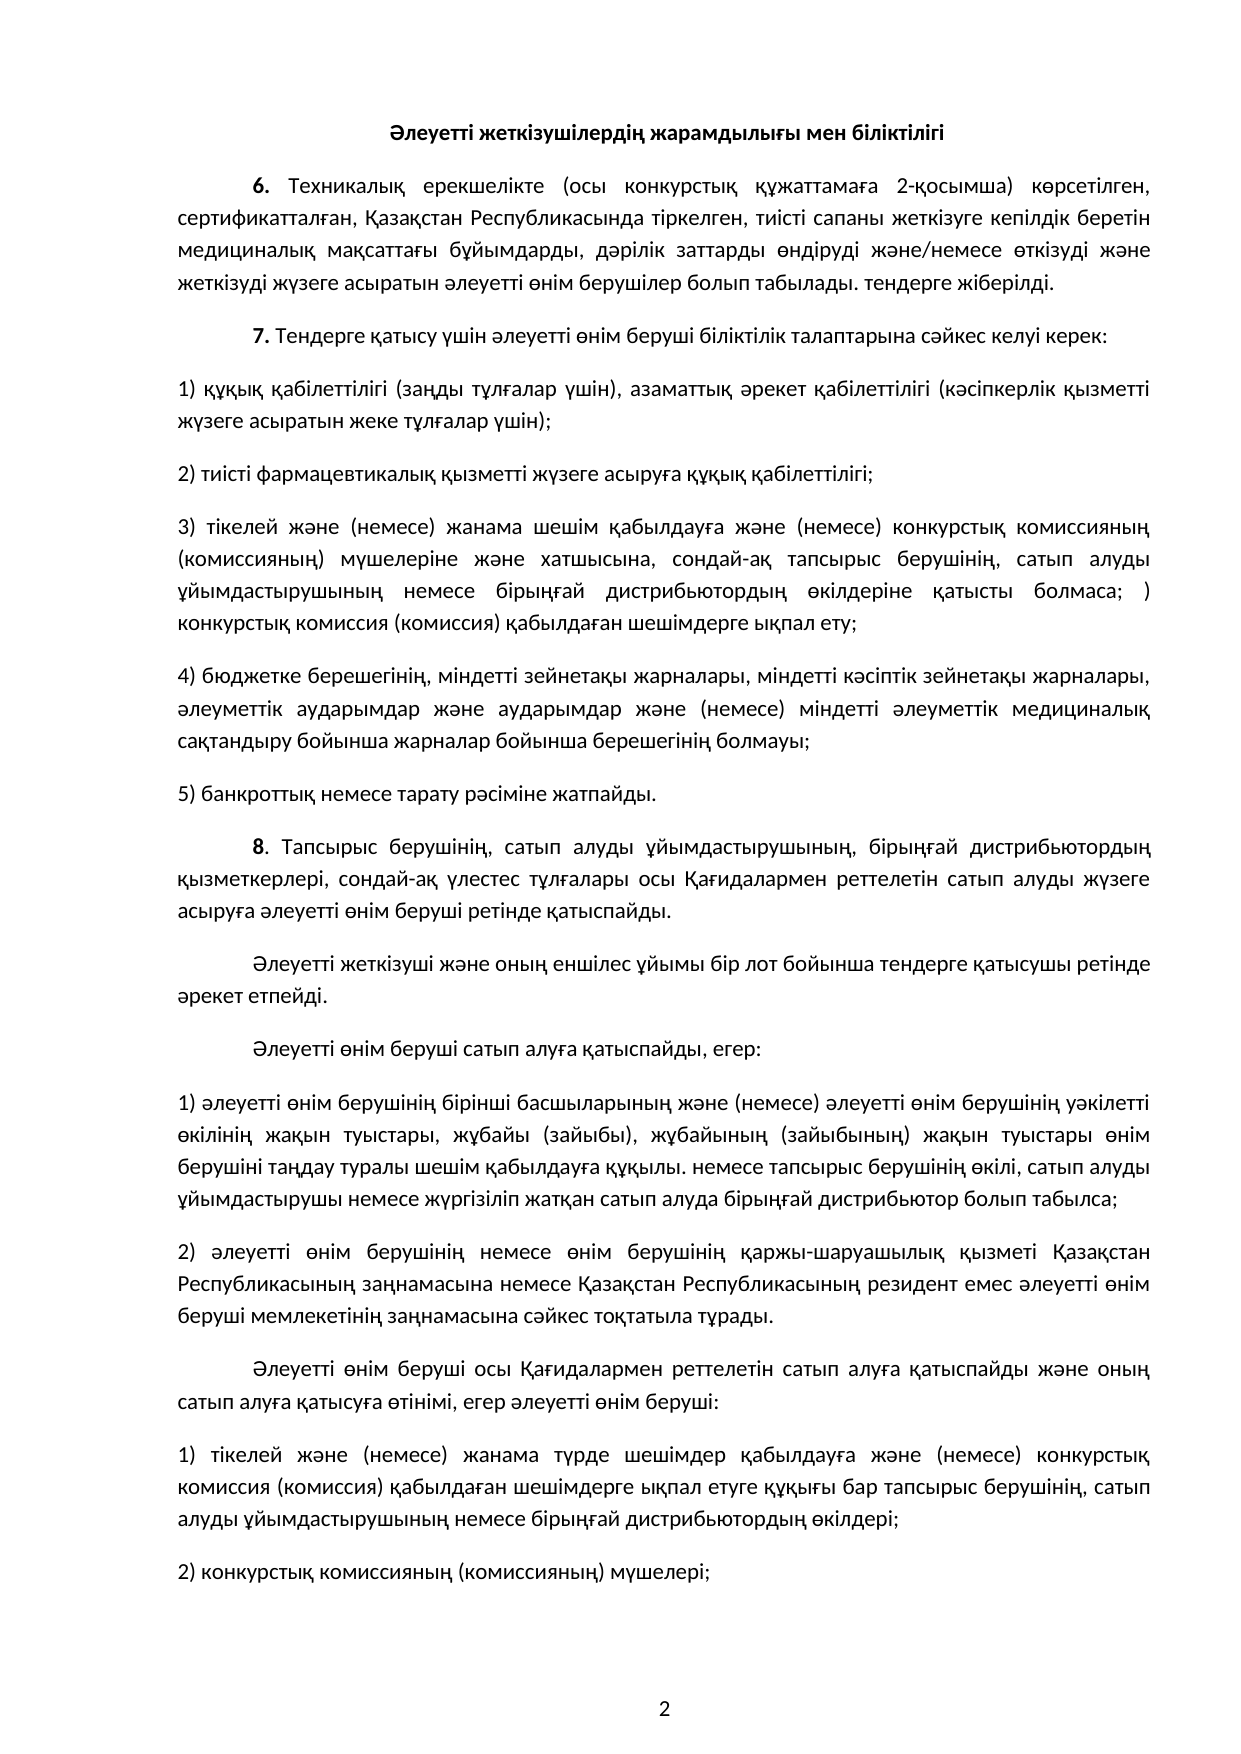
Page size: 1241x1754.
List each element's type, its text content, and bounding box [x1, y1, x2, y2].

text 1) құқық қабілеттілігі (заңды тұлғалар үшін), азаматтық әрекет қабілеттілігі (кәсіпкерлік қызметті жүзеге асыратын жеке тұлғалар үшін); [177, 374, 1152, 434]
text 8. Тапсырыс берушінің, сатып алуды ұйымдастырушының, бірыңғай дистрибьютордың қызметкерлері, сондай-ақ үлестес тұлғалары осы Қағидалармен реттелетін сатып алуды жүзеге асыруға әлеуетті өнім беруші ретінде қатыспайды. [177, 832, 1152, 924]
text 2) әлеуеттi өнiм берушiнiң немесе өнiм берушiнiң қаржы-шаруашылық қызметi Қазақстан Республикасының заңнамасына немесе Қазақстан Республикасының резидент емес әлеуеттi өнiм берушi мемлекетiнiң заңнамасына сәйкес тоқтатыла тұрады. [177, 1237, 1152, 1329]
text Әлеуетті өнім беруші осы Қағидалармен реттелетін сатып алуға қатыспайды және оның сатып алуға қатысуға өтінімі, егер әлеуетті өнім беруші: [177, 1354, 1152, 1415]
text 7. Тендерге қатысу үшін әлеуетті өнім беруші біліктілік талаптарына сәйкес келуі керек: [177, 321, 1152, 349]
text 4) бюджетке берешегiнiң, мiндеттi зейнетақы жарналары, мiндеттi кәсiптiк зейнетақы жарналары, әлеуметтiк аударымдар және аударымдар және (немесе) мiндеттi әлеуметтiк медициналық сақтандыру бойынша жарналар бойынша берешегiнiң болмауы; [177, 662, 1152, 754]
text 2) тиісті фармацевтикалық қызметті жүзеге асыруға құқық қабілеттілігі; [177, 459, 1152, 487]
text Әлеуетті өнім беруші сатып алуға қатыспайды, егер: [177, 1034, 1152, 1063]
text 2) конкурстық комиссияның (комиссияның) мүшелері; [177, 1557, 1152, 1585]
text 6. Техникалық ерекшелікте (осы конкурстық құжаттамаға 2-қосымша) көрсетілген, сертификатталған, Қазақстан Республикасында тіркелген, тиісті сапаны жеткізуге кепілдік беретін медициналық мақсаттағы бұйымдарды, дәрілік заттарды өндіруді және/немесе өткізуді және жеткізуді жүзеге асыратын әлеуетті өнім берушілер болып табылады. тендерге жіберілді. [177, 171, 1152, 296]
text Әлеуетті жеткізушілердің жарамдылығы мен біліктілігі [177, 118, 1152, 146]
text 1) әлеуетті өнім берушінің бірінші басшыларының және (немесе) әлеуетті өнім берушінің уәкілетті өкілінің жақын туыстары, жұбайы (зайыбы), жұбайының (зайыбының) жақын туыстары өнім берушіні таңдау туралы шешім қабылдауға құқылы. немесе тапсырыс берушінің өкілі, сатып алуды ұйымдастырушы немесе жүргізіліп жатқан сатып алуда бірыңғай дистрибьютор болып табылса; [177, 1088, 1152, 1212]
text 3) тікелей және (немесе) жанама шешім қабылдауға және (немесе) конкурстық комиссияның (комиссияның) мүшелеріне және хатшысына, сондай-ақ тапсырыс берушінің, сатып алуды ұйымдастырушының немесе бірыңғай дистрибьютордың өкілдеріне қатысты болмаса; ) конкурстық комиссия (комиссия) қабылдаған шешімдерге ықпал ету; [177, 512, 1152, 637]
text 1) тікелей және (немесе) жанама түрде шешімдер қабылдауға және (немесе) конкурстық комиссия (комиссия) қабылдаған шешімдерге ықпал етуге құқығы бар тапсырыс берушінің, сатып алуды ұйымдастырушының немесе бірыңғай дистрибьютордың өкілдері; [177, 1440, 1152, 1532]
text 5) банкроттық немесе тарату рәсіміне жатпайды. [177, 779, 1152, 807]
text Әлеуетті жеткізуші және оның еншілес ұйымы бір лот бойынша тендерге қатысушы ретінде әрекет етпейді. [177, 949, 1152, 1009]
